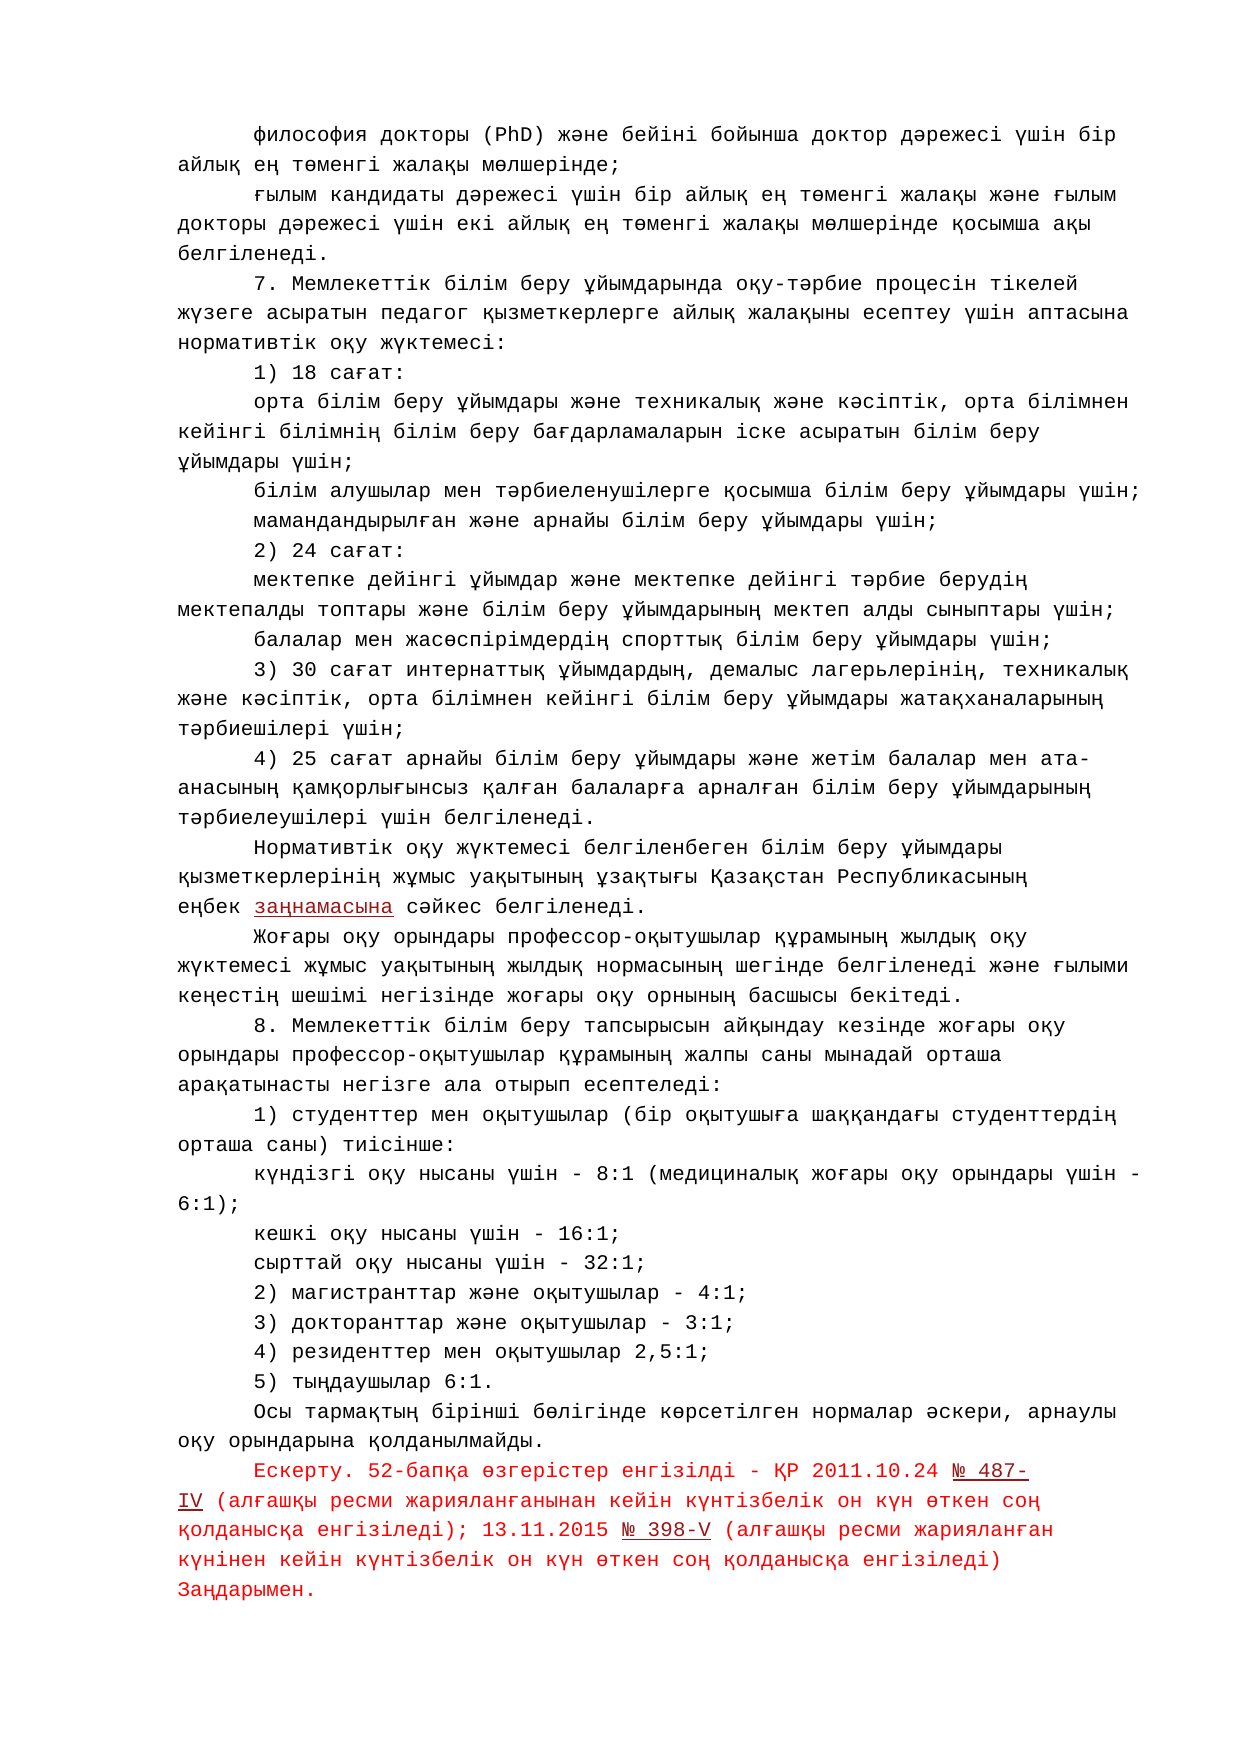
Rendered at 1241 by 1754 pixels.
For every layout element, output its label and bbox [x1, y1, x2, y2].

text [177, 118, 1152, 1632]
